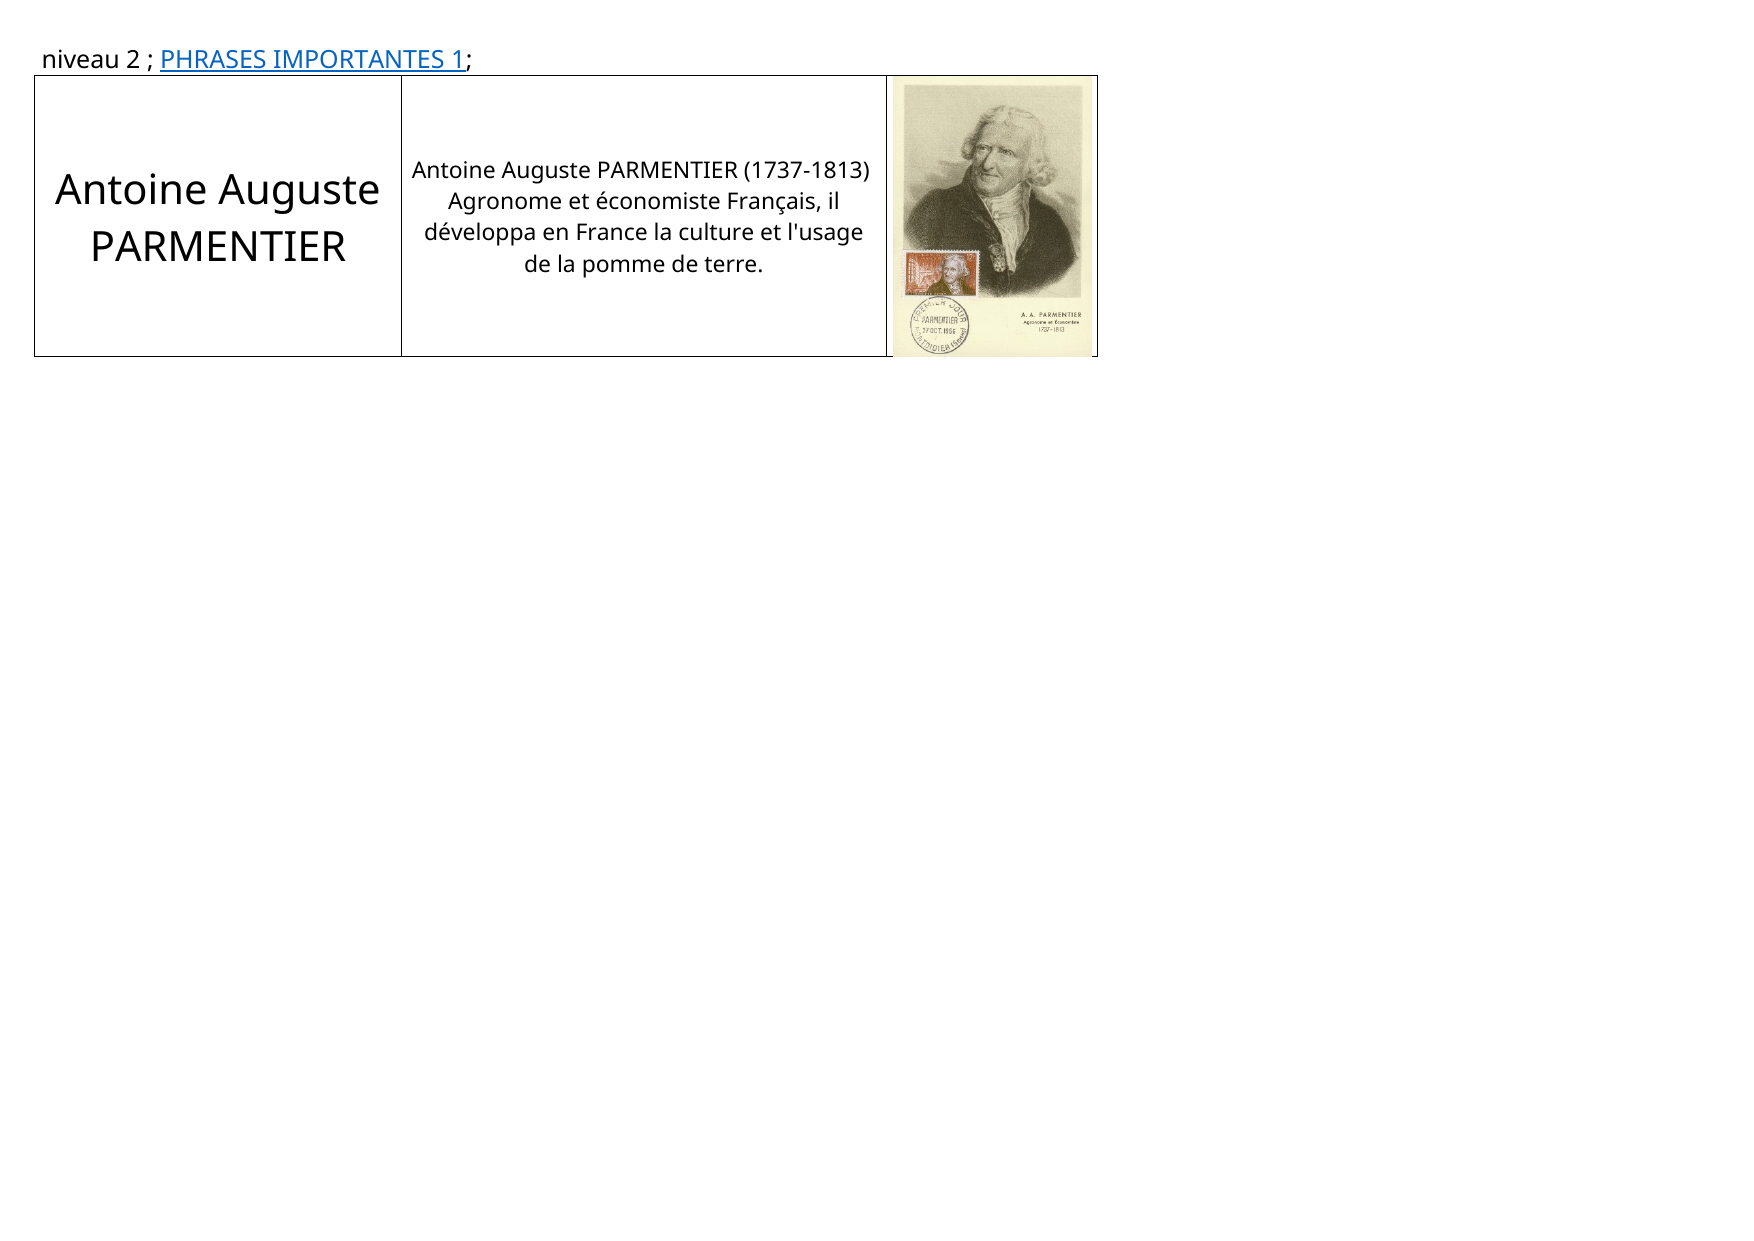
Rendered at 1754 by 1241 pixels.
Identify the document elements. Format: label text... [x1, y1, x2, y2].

picture [893, 76, 1092, 357]
table_header [887, 76, 893, 356]
table_header Antoine Auguste PARMENTIER (1737-1813) Agronome et économiste Français, il développa en France la culture et l'usage de la pomme de terre. [402, 76, 886, 356]
text niveau 2 ; PHRASES IMPORTANTES 1; [41, 41, 1713, 75]
table_header Antoine Auguste PARMENTIER [35, 76, 401, 356]
table_header [1092, 76, 1097, 356]
